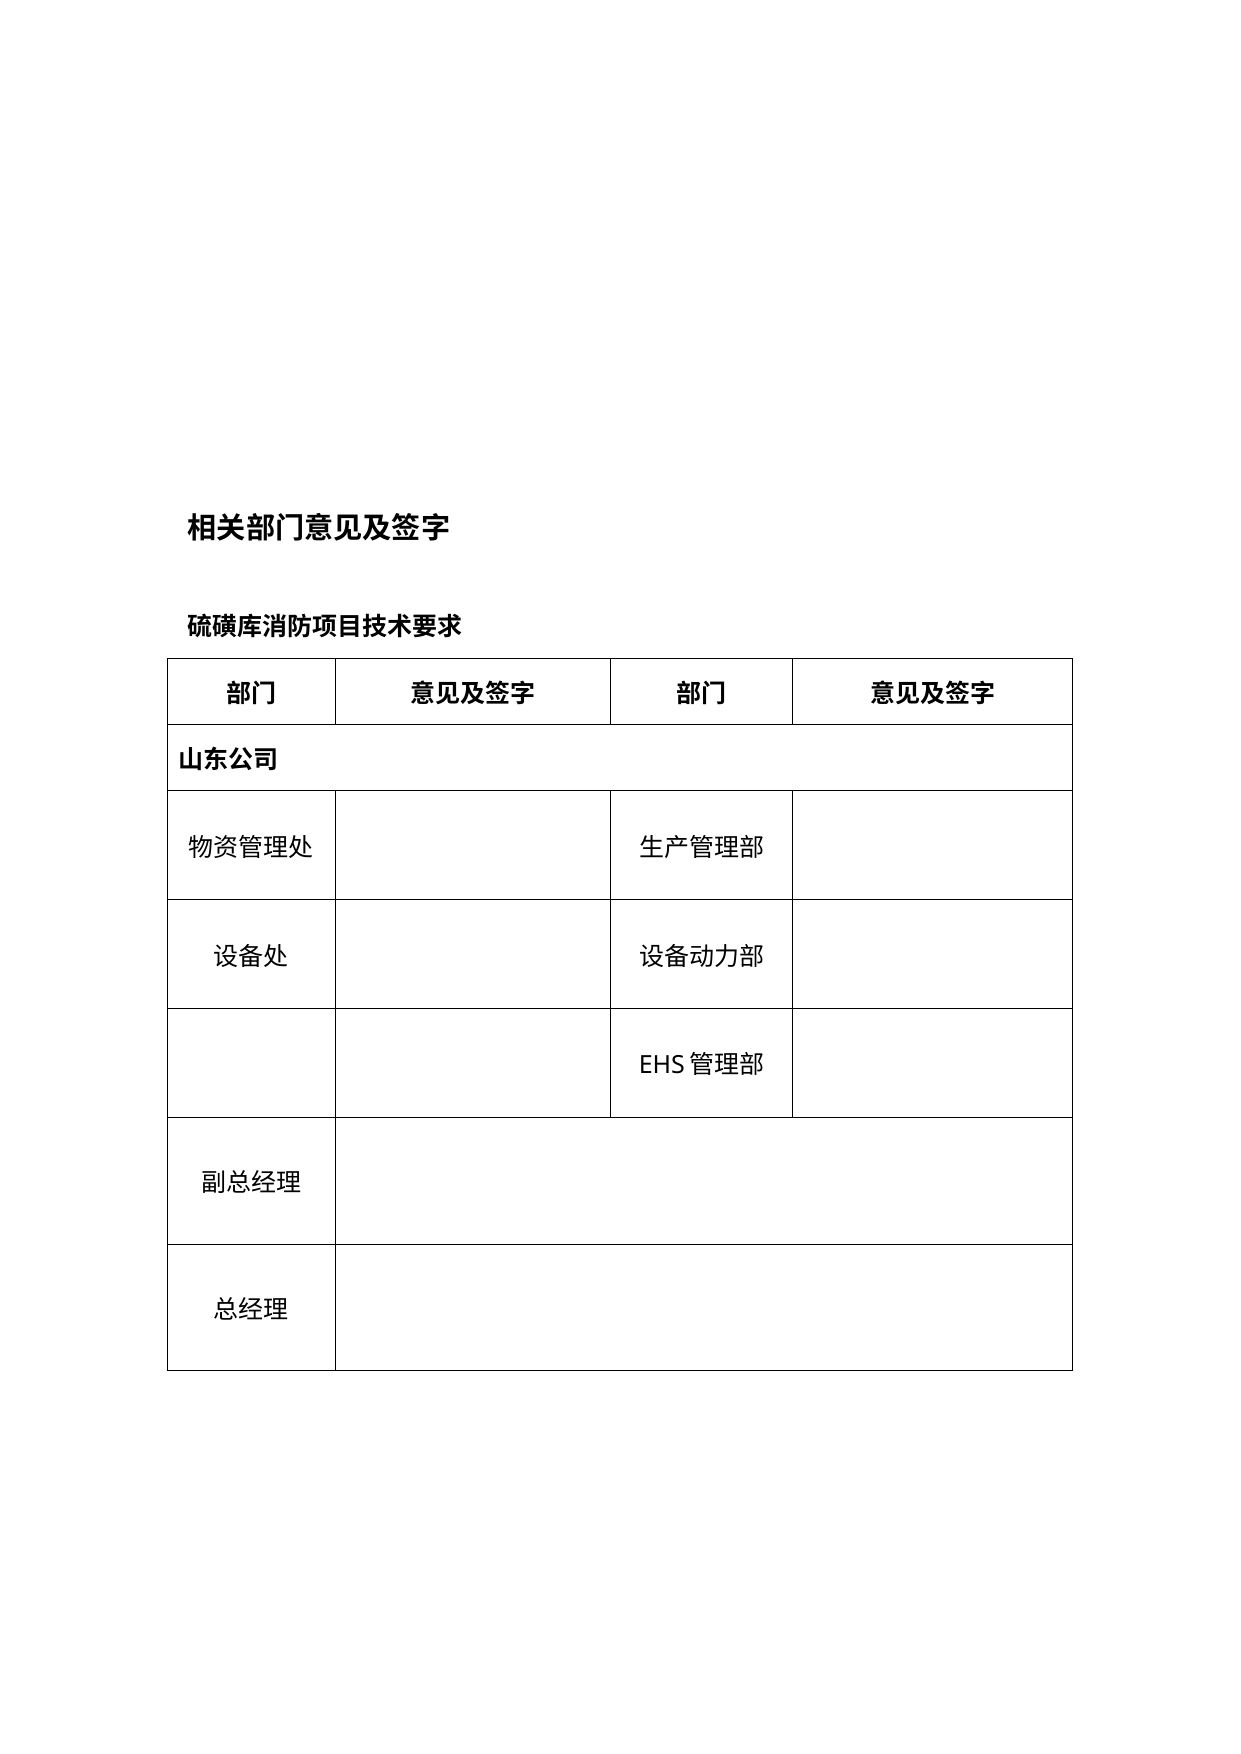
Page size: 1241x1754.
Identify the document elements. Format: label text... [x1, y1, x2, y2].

table_cell [168, 1009, 335, 1117]
table_cell EHS管理部 [611, 1009, 792, 1117]
table_cell [336, 1118, 1072, 1244]
table_cell [336, 900, 610, 1008]
table_cell [793, 791, 1072, 899]
text 相关部门意见及签字 [187, 494, 1053, 559]
table_header 意见及签字 [793, 659, 1072, 724]
table_cell 物资管理处 [168, 791, 335, 899]
table_cell [336, 1245, 1072, 1370]
table_cell 副总经理 [168, 1118, 335, 1244]
table_cell 设备处 [168, 900, 335, 1008]
table_cell [336, 1009, 610, 1117]
table_cell [793, 900, 1072, 1008]
table_cell [793, 1009, 1072, 1117]
table_cell [336, 791, 610, 899]
table_cell 设备动力部 [611, 900, 792, 1008]
table_cell 山东公司 [168, 725, 1072, 790]
table_header 部门 [611, 659, 792, 724]
table_cell 生产管理部 [611, 791, 792, 899]
text 硫磺库消防项目技术要求 [187, 592, 1053, 657]
table_header 部门 [168, 659, 335, 724]
table_header 意见及签字 [336, 659, 610, 724]
table_cell 总经理 [168, 1245, 335, 1370]
